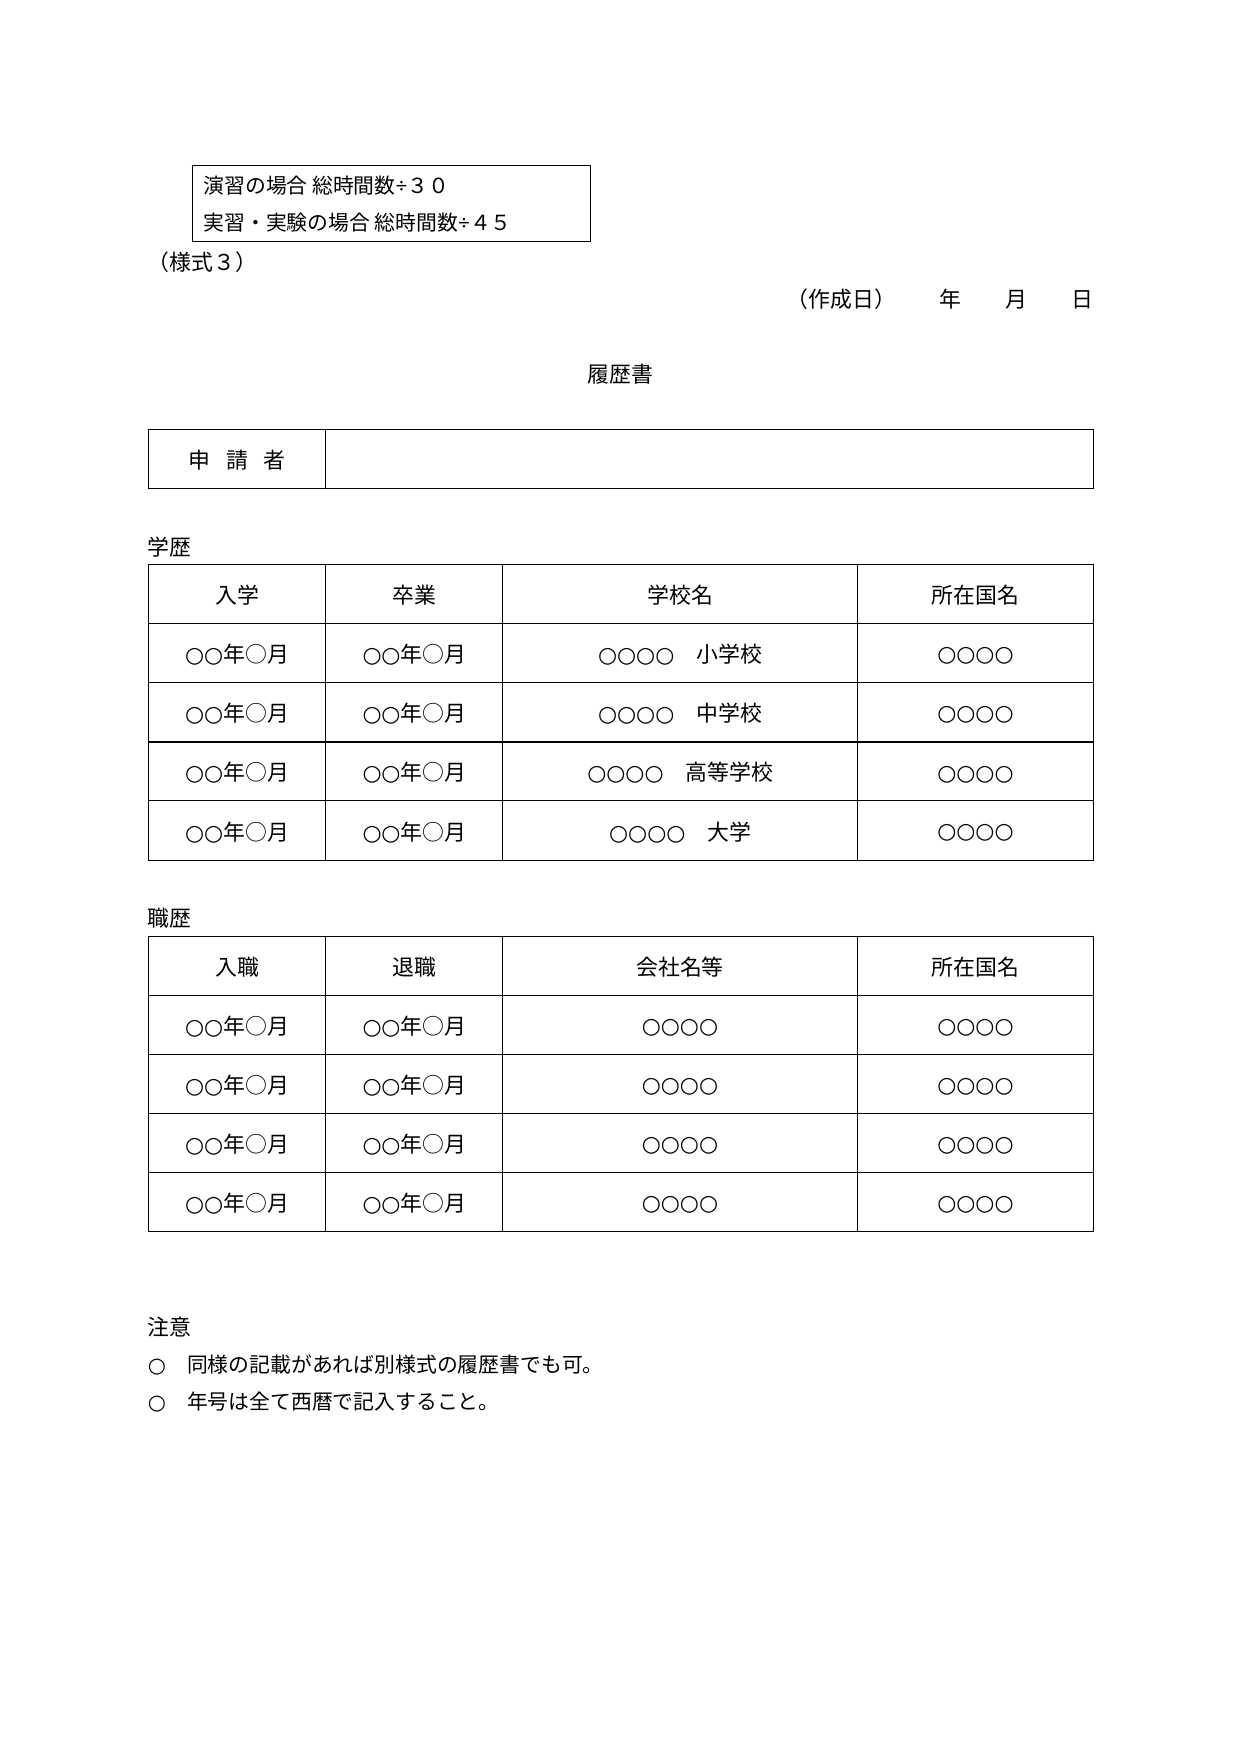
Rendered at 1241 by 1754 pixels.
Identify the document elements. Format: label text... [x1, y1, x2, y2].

text ○ 同様の記載があれば別様式の履歴書でも可。 [148, 1344, 1092, 1382]
table_cell ○○年○月 [326, 1173, 502, 1231]
table_header 入職 [149, 937, 325, 994]
text 職歴 [148, 898, 1092, 936]
table_cell ○○○○ [503, 996, 857, 1054]
text （様式３） [148, 242, 1092, 279]
table_cell ○○年○月 [326, 1114, 502, 1172]
table_cell ○○○○ 大学 [503, 801, 857, 859]
table_cell ○○年○月 [326, 1055, 502, 1113]
table_cell ○○年○月 [149, 996, 325, 1054]
table_cell ○○○○ [858, 683, 1093, 741]
table_cell ○○○○ 高等学校 [503, 743, 857, 800]
table_header 会社名等 [503, 937, 857, 994]
table_cell ○○年○月 [326, 683, 502, 741]
table_header 入学 [149, 565, 325, 623]
table_cell ○○年○月 [149, 801, 325, 859]
table_cell ○○年○月 [149, 743, 325, 800]
table_cell ○○年○月 [326, 996, 502, 1054]
table_cell ○○年○月 [149, 1114, 325, 1172]
table_header 学校名 [503, 565, 857, 623]
text 学歴 [148, 527, 1092, 564]
table_cell ○○年○月 [149, 683, 325, 741]
table_header [326, 430, 1093, 488]
table_cell ○○年○月 [149, 1055, 325, 1113]
table_cell ○○○○ [503, 1114, 857, 1172]
table_header 申請者 [149, 430, 325, 488]
table_cell ○○○○ [503, 1173, 857, 1231]
table_cell ○○○○ [858, 624, 1093, 682]
text （作成日） 年 月 日 [148, 279, 1092, 317]
table_header 所在国名 [858, 565, 1093, 623]
table_cell ○○年○月 [326, 801, 502, 859]
table_header 所在国名 [858, 937, 1093, 994]
table_cell ○○○○ 中学校 [503, 683, 857, 741]
table_cell ○○○○ [503, 1055, 857, 1113]
table_cell ○○○○ [858, 1055, 1093, 1113]
table_cell ○○○○ 小学校 [503, 624, 857, 682]
table_cell ○○○○ [858, 1173, 1093, 1231]
table_cell ○○○○ [858, 801, 1093, 859]
table_header 退職 [326, 937, 502, 994]
table_cell ○○年○月 [149, 1173, 325, 1231]
table_header 卒業 [326, 565, 502, 623]
table_cell ○○年○月 [326, 624, 502, 682]
table_cell ○○年○月 [326, 743, 502, 800]
table_cell ○○○○ [858, 996, 1093, 1054]
text ○ 年号は全て西暦で記入すること。 [148, 1382, 1092, 1419]
table_cell ○○年○月 [149, 624, 325, 682]
text 履歴書 [148, 354, 1092, 392]
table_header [193, 166, 590, 241]
table_cell ○○○○ [858, 743, 1093, 800]
table_cell ○○○○ [858, 1114, 1093, 1172]
text 注意 [148, 1307, 1092, 1344]
